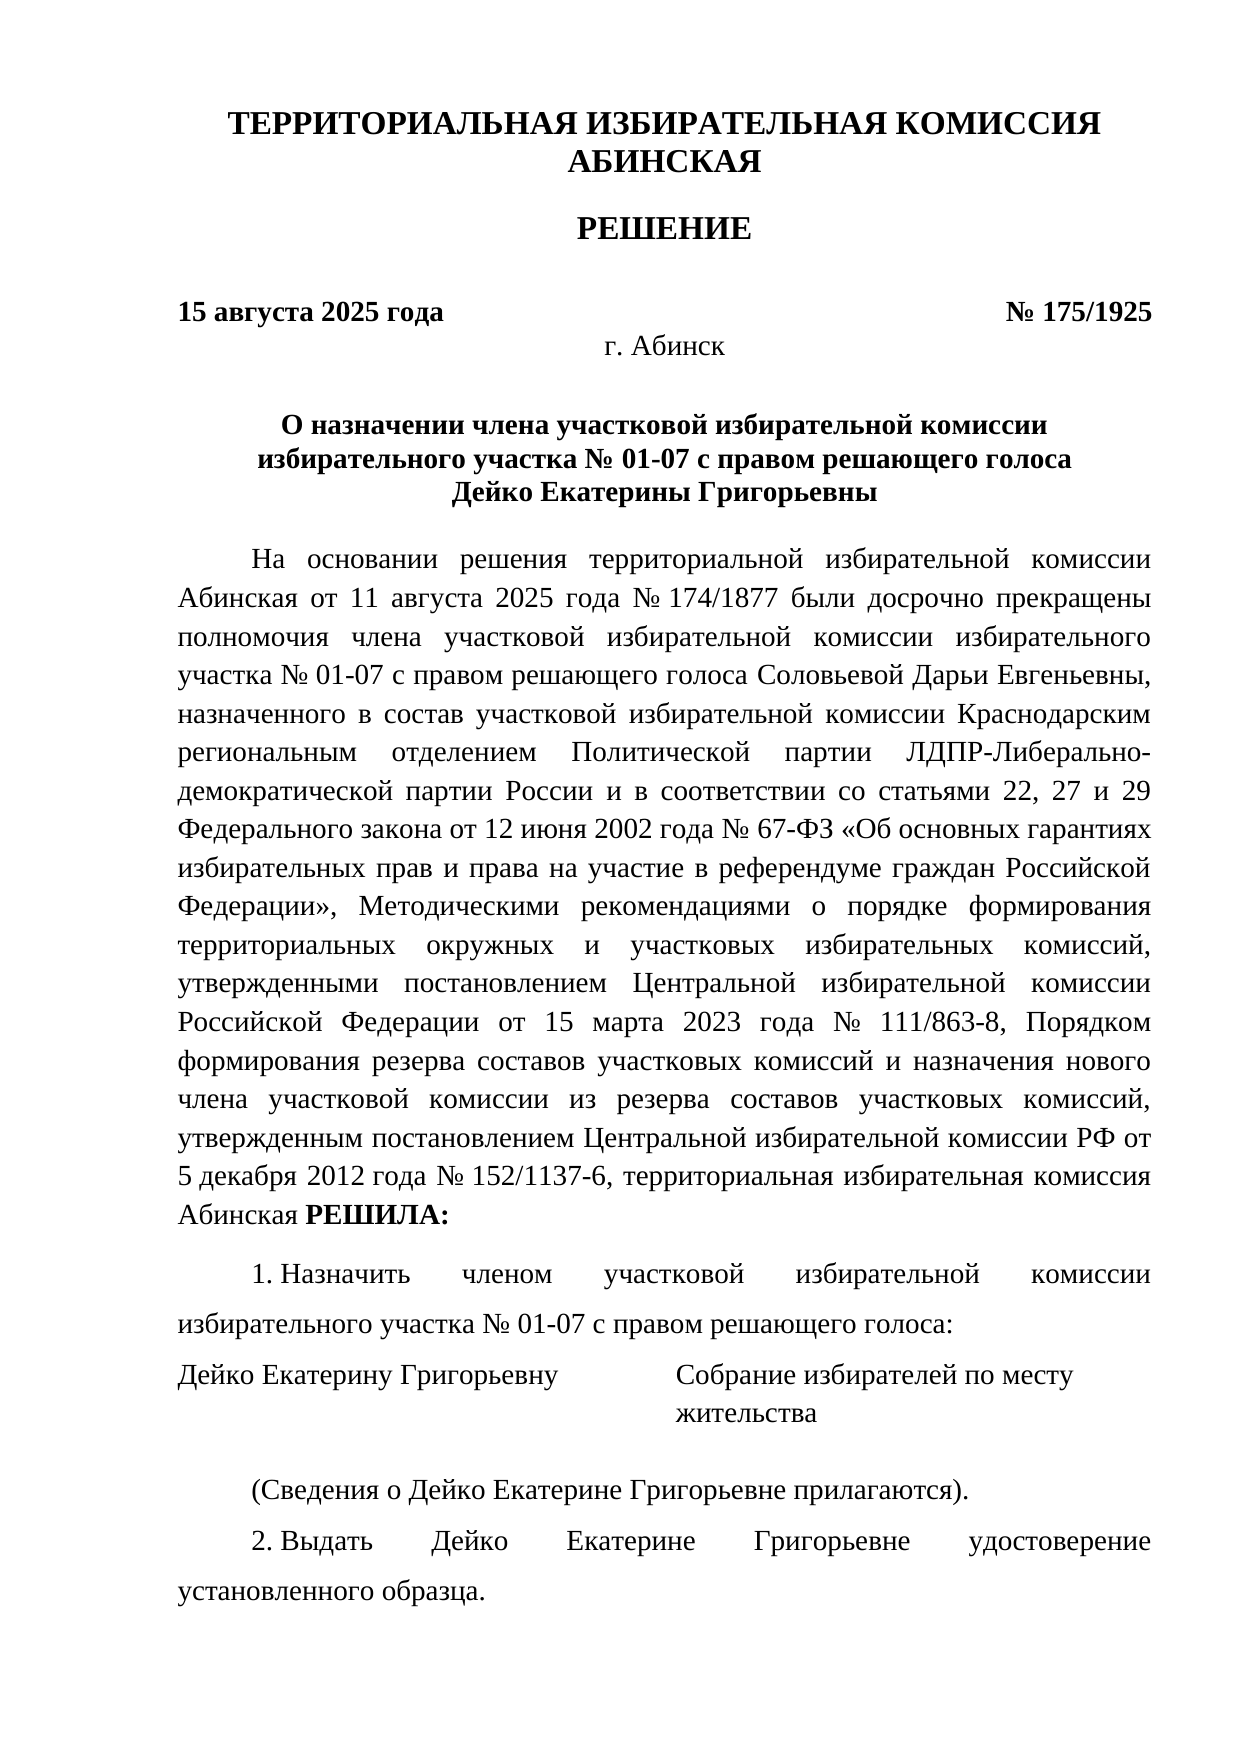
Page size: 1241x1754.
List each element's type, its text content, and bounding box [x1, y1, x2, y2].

text (Сведения о Дейко Екатерине Григорьевне прилагаются). [177, 1472, 1152, 1506]
text Дейко Екатерины Григорьевны [177, 474, 1152, 508]
text О назначении члена участковой избирательной комиссии избирательного участка № 01-07 с правом решающего голоса [177, 407, 1152, 474]
text РЕШЕНИЕ [177, 208, 1152, 246]
text 2. Выдать Дейко Екатерине Григорьевне удостоверение установленного образца. [177, 1523, 1152, 1607]
table_header № 175/1925 [664, 294, 1163, 328]
text На основании решения территориальной избирательной комиссии Абинская от 11 августа 2025 года № 174/1877 были досрочно прекращены полномочия члена участковой избирательной комиссии избирательного участка № 01-07 с правом решающего голоса Соловьевой Дарьи Евгеньевны, назначенного в состав участковой избирательной комиссии Краснодарским региональным отделением Политической партии ЛДПР-Либерально-демократической партии России и в соответствии со статьями 22, 27 и 29 Федерального закона от 12 июня 2002 года № 67-ФЗ «Об основных гарантиях избирательных прав и права на участие в референдуме граждан Российской Федерации», Методическими рекомендациями о порядке формирования территориальных окружных и участковых избирательных комиссий, утвержденными постановлением Центральной избирательной комиссии Российской Федерации от 15 марта 2023 года № 111/863-8, Порядком формирования резерва составов участковых комиссий и назначения нового члена участковой комиссии из резерва составов участковых комиссий, утвержденным постановлением Центральной избирательной комиссии РФ от 5 декабря 2012 года № 152/1137-6, территориальная избирательная комиссия Абинская РЕШИЛА: [177, 542, 1152, 1230]
table_header 15 августа 2025 года [166, 294, 664, 328]
text г. Абинск [177, 328, 1152, 361]
text 1. Назначить членом участковой избирательной комиссии избирательного участка № 01-07 с правом решающего голоса: [177, 1256, 1152, 1340]
table_header Собрание избирателей по месту жительства [664, 1357, 1163, 1472]
table_header Дейко Екатерину Григорьевну [166, 1357, 664, 1472]
text ТЕРРИТОРИАЛЬНАЯ ИЗБИРАТЕЛЬНАЯ КОМИССИЯ АБИНСКАЯ [177, 103, 1152, 180]
